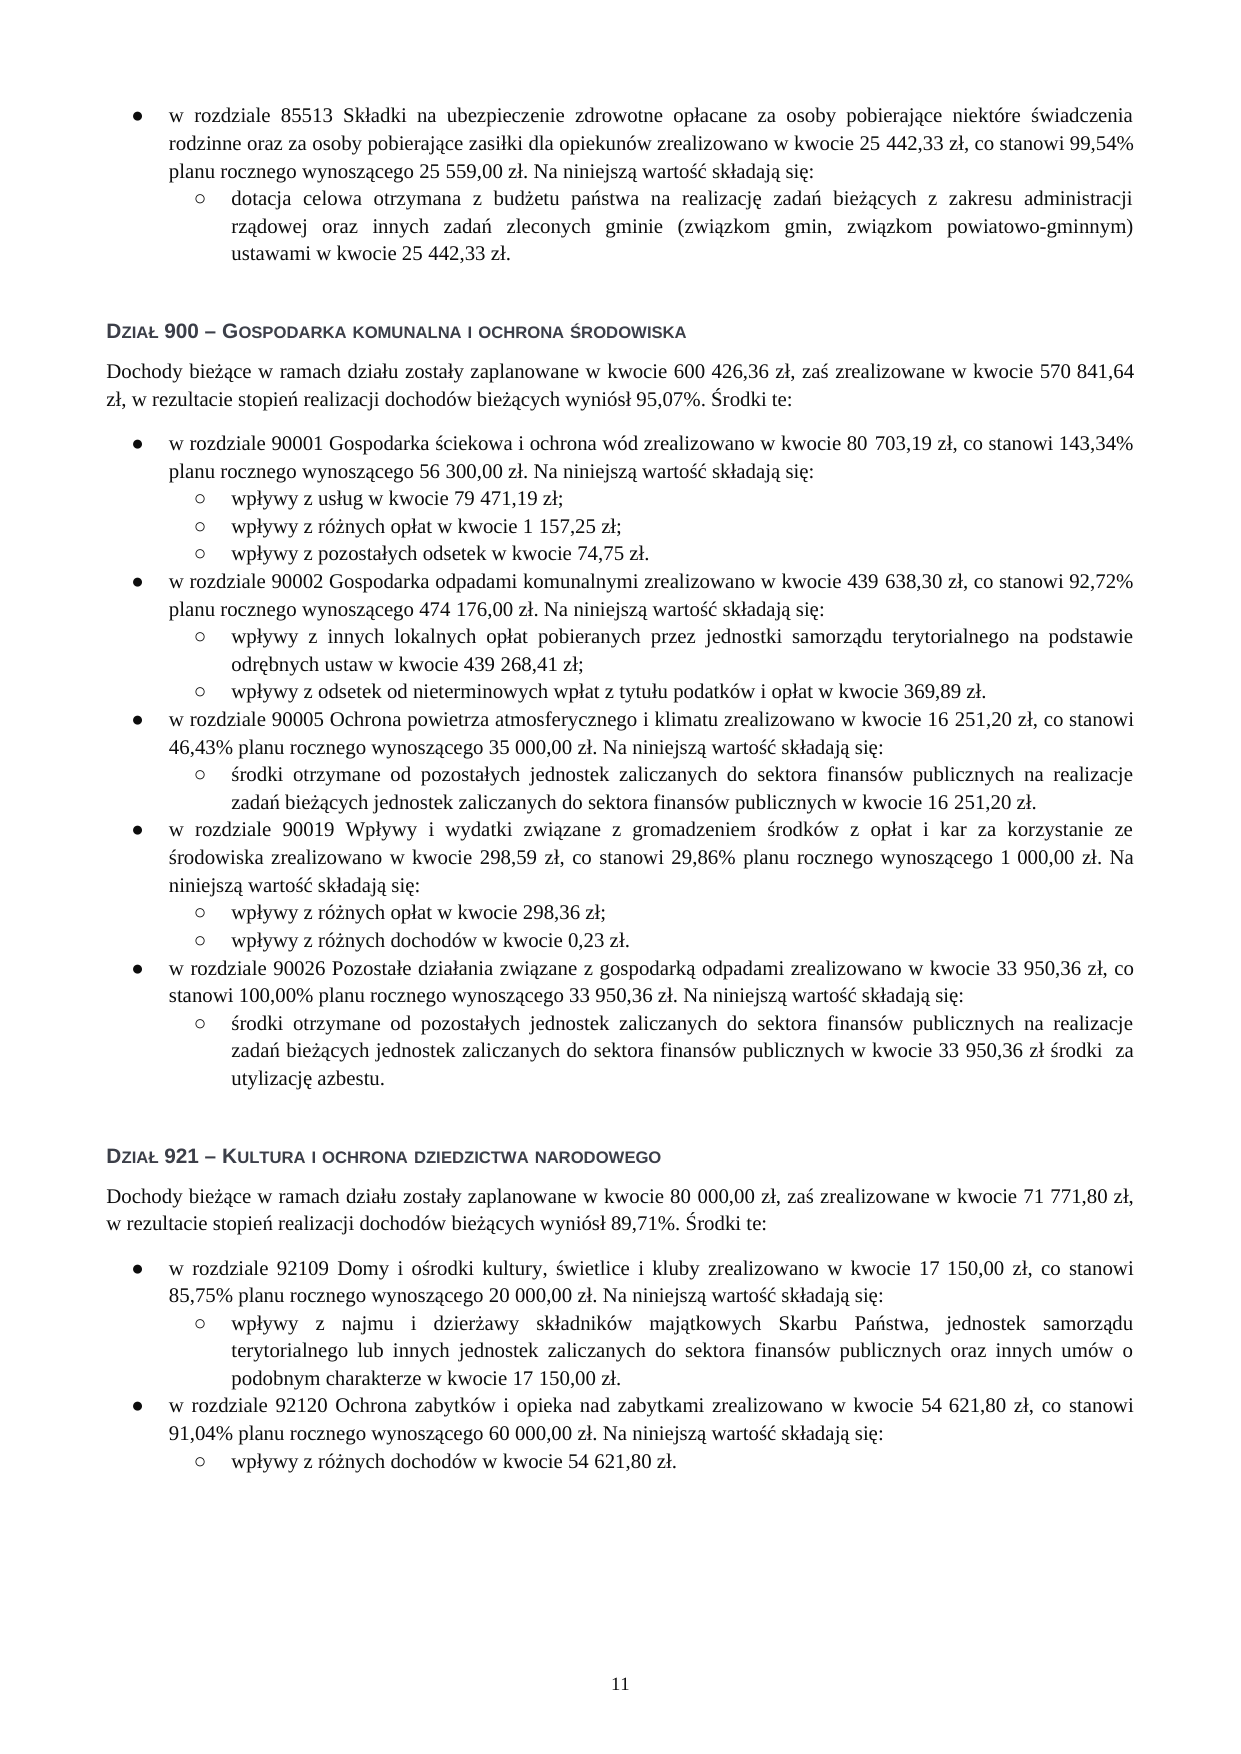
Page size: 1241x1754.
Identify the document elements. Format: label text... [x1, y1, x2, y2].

text Dochody bieżące w ramach działu zostały zaplanowane w kwocie 600 426,36 zł, zaś zrealizowane w kwocie 570 841,64 zł, w rezultacie stopień realizacji dochodów bieżących wyniósł 95,07%. Środki te: [106, 359, 1134, 411]
list w rozdziale 92120 Ochrona zabytków i opieka nad zabytkami zrealizowano w kwocie 54 621,80 zł, co stanowi 91,04% planu rocznego wynoszącego 60 000,00 zł. Na niniejszą wartość składają się: [131, 1393, 1134, 1445]
list wpływy z różnych dochodów w kwocie 0,23 zł. [194, 928, 1134, 952]
list w rozdziale 90005 Ochrona powietrza atmosferycznego i klimatu zrealizowano w kwocie 16 251,20 zł, co stanowi 46,43% planu rocznego wynoszącego 35 000,00 zł. Na niniejszą wartość składają się: [131, 707, 1134, 759]
list wpływy z różnych opłat w kwocie 1 157,25 zł; [194, 514, 1134, 538]
list wpływy z innych lokalnych opłat pobieranych przez jednostki samorządu terytorialnego na podstawie odrębnych ustaw w kwocie 439 268,41 zł; [194, 624, 1134, 676]
list w rozdziale 90019 Wpływy i wydatki związane z gromadzeniem środków z opłat i kar za korzystanie ze środowiska zrealizowano w kwocie 298,59 zł, co stanowi 29,86% planu rocznego wynoszącego 1 000,00 zł. Na niniejszą wartość składają się: [131, 817, 1134, 897]
list w rozdziale 90026 Pozostałe działania związane z gospodarką odpadami zrealizowano w kwocie 33 950,36 zł, co stanowi 100,00% planu rocznego wynoszącego 33 950,36 zł. Na niniejszą wartość składają się: [131, 955, 1134, 1007]
list w rozdziale 85513 Składki na ubezpieczenie zdrowotne opłacane za osoby pobierające niektóre świadczenia rodzinne oraz za osoby pobierające zasiłki dla opiekunów zrealizowano w kwocie 25 442,33 zł, co stanowi 99,54% planu rocznego wynoszącego 25 559,00 zł. Na niniejszą wartość składają się: [131, 103, 1134, 183]
list wpływy z pozostałych odsetek w kwocie 74,75 zł. [194, 541, 1134, 565]
list środki otrzymane od pozostałych jednostek zaliczanych do sektora finansów publicznych na realizacje zadań bieżących jednostek zaliczanych do sektora finansów publicznych w kwocie 33 950,36 zł środki za utylizację azbestu. [194, 1011, 1134, 1090]
list wpływy z odsetek od nieterminowych wpłat z tytułu podatków i opłat w kwocie 369,89 zł. [194, 679, 1134, 703]
list w rozdziale 90002 Gospodarka odpadami komunalnymi zrealizowano w kwocie 439 638,30 zł, co stanowi 92,72% planu rocznego wynoszącego 474 176,00 zł. Na niniejszą wartość składają się: [131, 569, 1134, 621]
text Dochody bieżące w ramach działu zostały zaplanowane w kwocie 80 000,00 zł, zaś zrealizowane w kwocie 71 771,80 zł, w rezultacie stopień realizacji dochodów bieżących wyniósł 89,71%. Środki te: [106, 1183, 1134, 1235]
list środki otrzymane od pozostałych jednostek zaliczanych do sektora finansów publicznych na realizacje zadań bieżących jednostek zaliczanych do sektora finansów publicznych w kwocie 16 251,20 zł. [194, 762, 1134, 814]
subtitle Dział 900 – Gospodarka komunalna i ochrona środowiska [106, 319, 1134, 343]
list dotacja celowa otrzymana z budżetu państwa na realizację zadań bieżących z zakresu administracji rządowej oraz innych zadań zleconych gminie (związkom gmin, związkom powiatowo-gminnym) ustawami w kwocie 25 442,33 zł. [194, 186, 1134, 265]
list wpływy z najmu i dzierżawy składników majątkowych Skarbu Państwa, jednostek samorządu terytorialnego lub innych jednostek zaliczanych do sektora finansów publicznych oraz innych umów o podobnym charakterze w kwocie 17 150,00 zł. [194, 1311, 1134, 1390]
list w rozdziale 90001 Gospodarka ściekowa i ochrona wód zrealizowano w kwocie 80 703,19 zł, co stanowi 143,34% planu rocznego wynoszącego 56 300,00 zł. Na niniejszą wartość składają się: [131, 431, 1134, 483]
list wpływy z usług w kwocie 79 471,19 zł; [194, 486, 1134, 510]
subtitle Dział 921 – Kultura i ochrona dziedzictwa narodowego [106, 1143, 1134, 1167]
list w rozdziale 92109 Domy i ośrodki kultury, świetlice i kluby zrealizowano w kwocie 17 150,00 zł, co stanowi 85,75% planu rocznego wynoszącego 20 000,00 zł. Na niniejszą wartość składają się: [131, 1255, 1134, 1307]
list wpływy z różnych opłat w kwocie 298,36 zł; [194, 900, 1134, 924]
list wpływy z różnych dochodów w kwocie 54 621,80 zł. [194, 1449, 1134, 1473]
